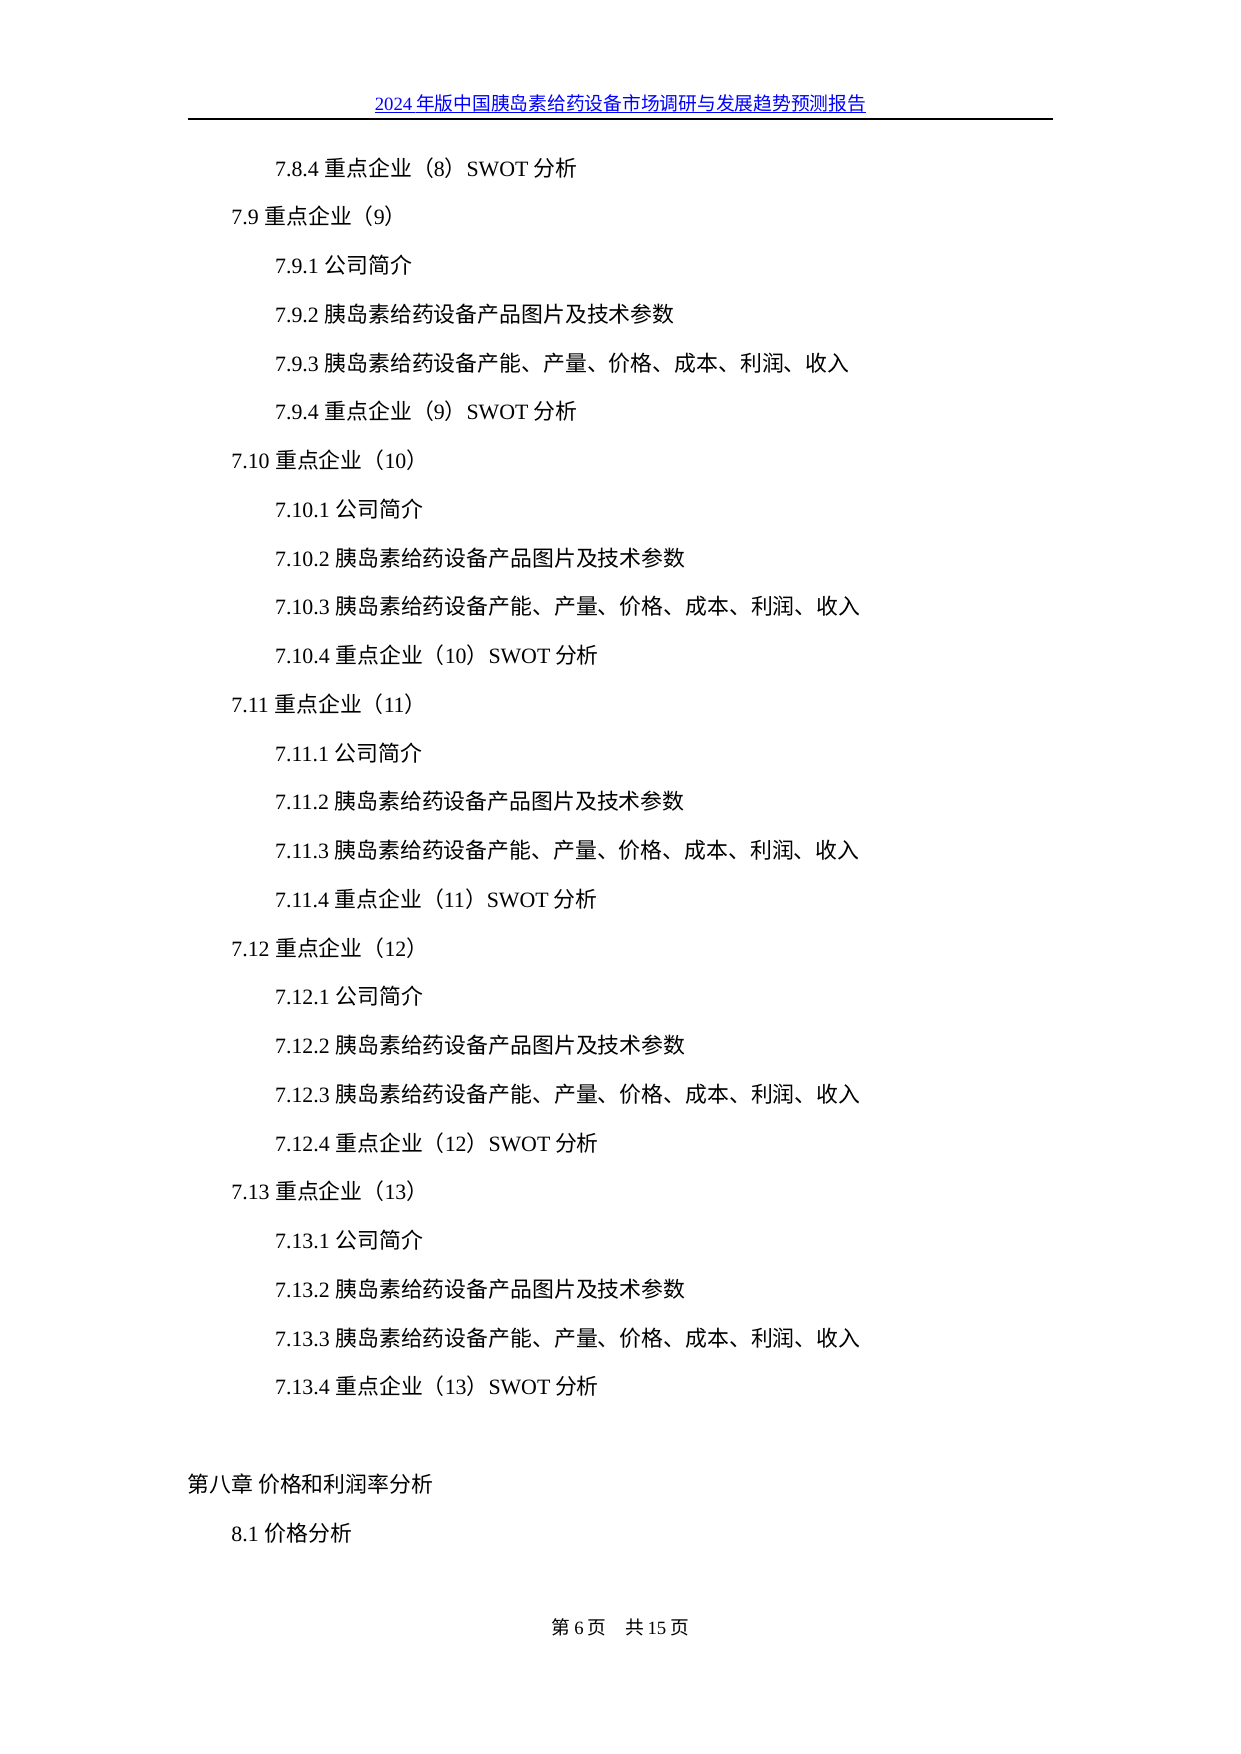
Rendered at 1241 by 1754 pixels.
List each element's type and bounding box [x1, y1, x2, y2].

text [187, 150, 1053, 1548]
